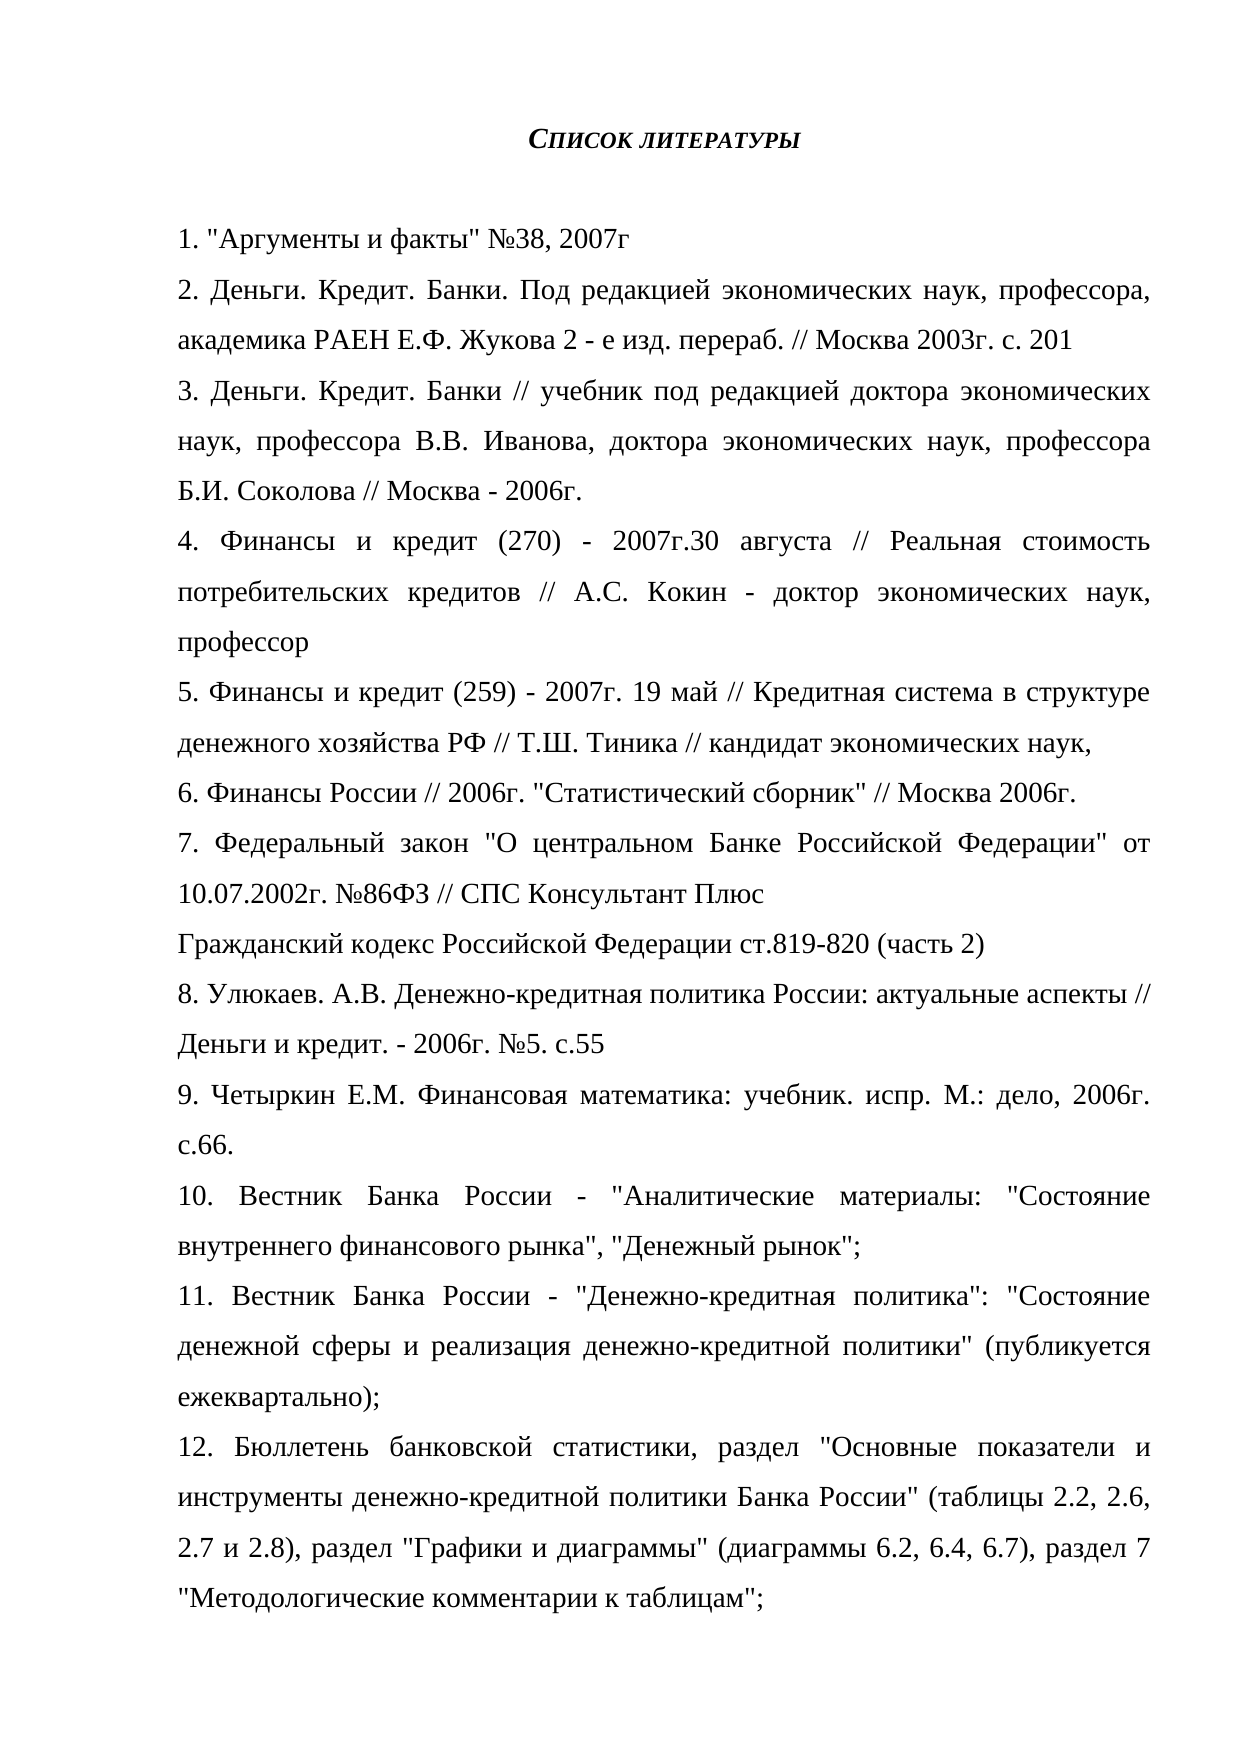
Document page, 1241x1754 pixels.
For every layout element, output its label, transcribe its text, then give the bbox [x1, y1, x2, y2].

text 12. Бюллетень банковской статистики, раздел "Основные показатели и инструменты денежно-кредитной политики Банка России" (таблицы 2.2, 2.6, 2.7 и 2.8), раздел "Графики и диаграммы" (диаграммы 6.2, 6.4, 6.7), раздел 7 "Методологические комментарии к таблицам"; [177, 1429, 1152, 1614]
text Гражданский кодекс Российской Федерации ст.819-820 (часть 2) [177, 926, 1152, 959]
text 1. "Аргументы и факты" №38, 2007г [177, 222, 1152, 255]
text 8. Улюкаев. А.В. Денежно-кредитная политика России: актуальные аспекты // Деньги и кредит. - 2006г. №5. с.55 [177, 976, 1152, 1060]
text 3. Деньги. Кредит. Банки // учебник под редакцией доктора экономических наук, профессора В.В. Иванова, доктора экономических наук, профессора Б.И. Соколова // Москва - 2006г. [177, 373, 1152, 507]
text 4. Финансы и кредит (270) - 2007г.30 августа // Реальная стоимость потребительских кредитов // А.С. Кокин - доктор экономических наук, профессор [177, 523, 1152, 658]
text 10. Вестник Банка России - "Аналитические материалы: "Состояние внутреннего финансового рынка", "Денежный рынок"; [177, 1178, 1152, 1261]
text 6. Финансы России // 2006г. "Статистический сборник" // Москва 2006г. [177, 775, 1152, 809]
text 9. Четыркин Е.М. Финансовая математика: учебник. испр. М.: дело, 2006г. с.66. [177, 1077, 1152, 1161]
text 5. Финансы и кредит (259) - 2007г. 19 май // Кредитная система в структуре денежного хозяйства РФ // Т.Ш. Тиника // кандидат экономических наук, [177, 674, 1152, 758]
text 7. Федеральный закон "О центральном Банке Российской Федерации" от 10.07.2002г. №86ФЗ // СПС Консультант Плюс [177, 825, 1152, 909]
text 11. Вестник Банка России - "Денежно-кредитная политика": "Состояние денежной сферы и реализация денежно-кредитной политики" (публикуется ежеквартально); [177, 1278, 1152, 1412]
text 2. Деньги. Кредит. Банки. Под редакцией экономических наук, профессора, академика РАЕН Е.Ф. Жукова 2 - е изд. перераб. // Москва 2003г. с. 201 [177, 272, 1152, 356]
subtitle Список литературы [177, 121, 1152, 154]
